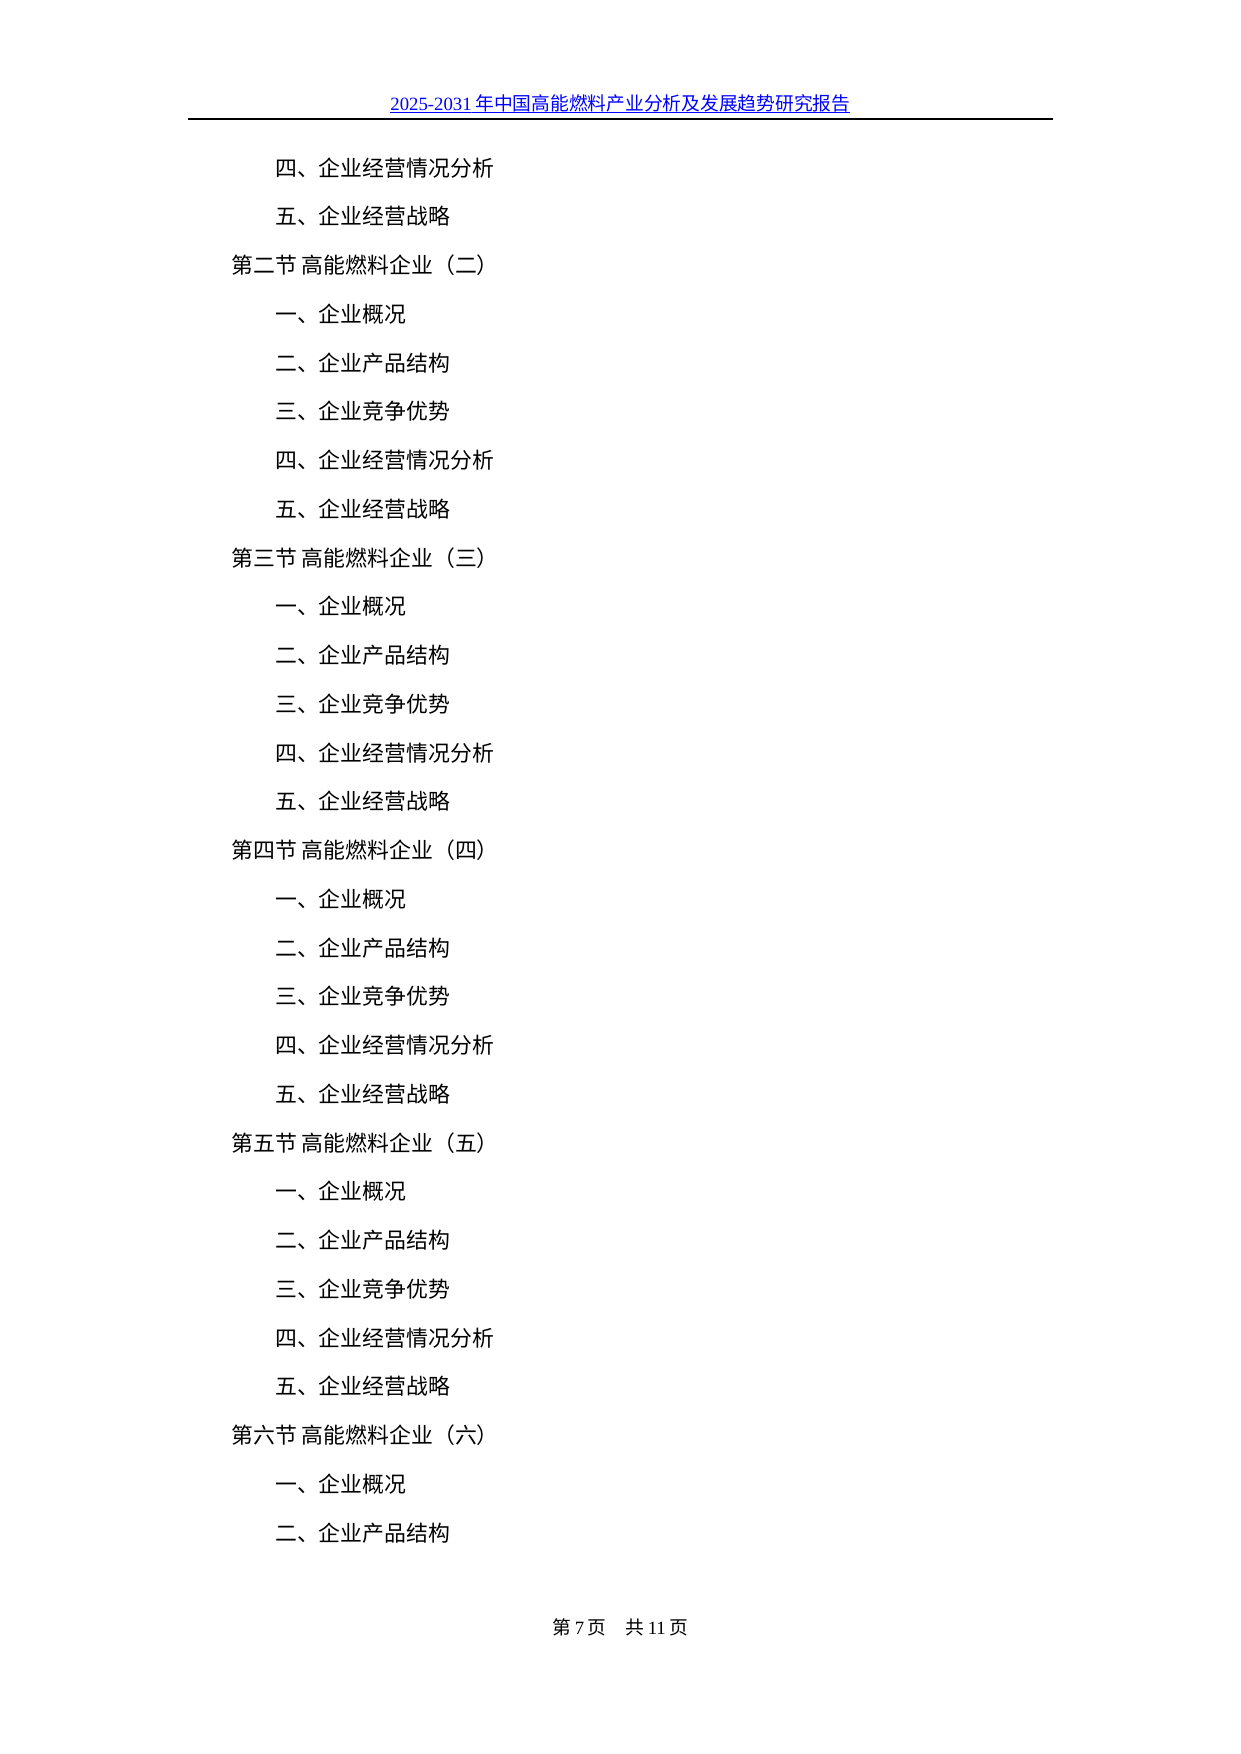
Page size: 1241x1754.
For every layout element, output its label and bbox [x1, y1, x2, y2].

text [187, 150, 1053, 1548]
